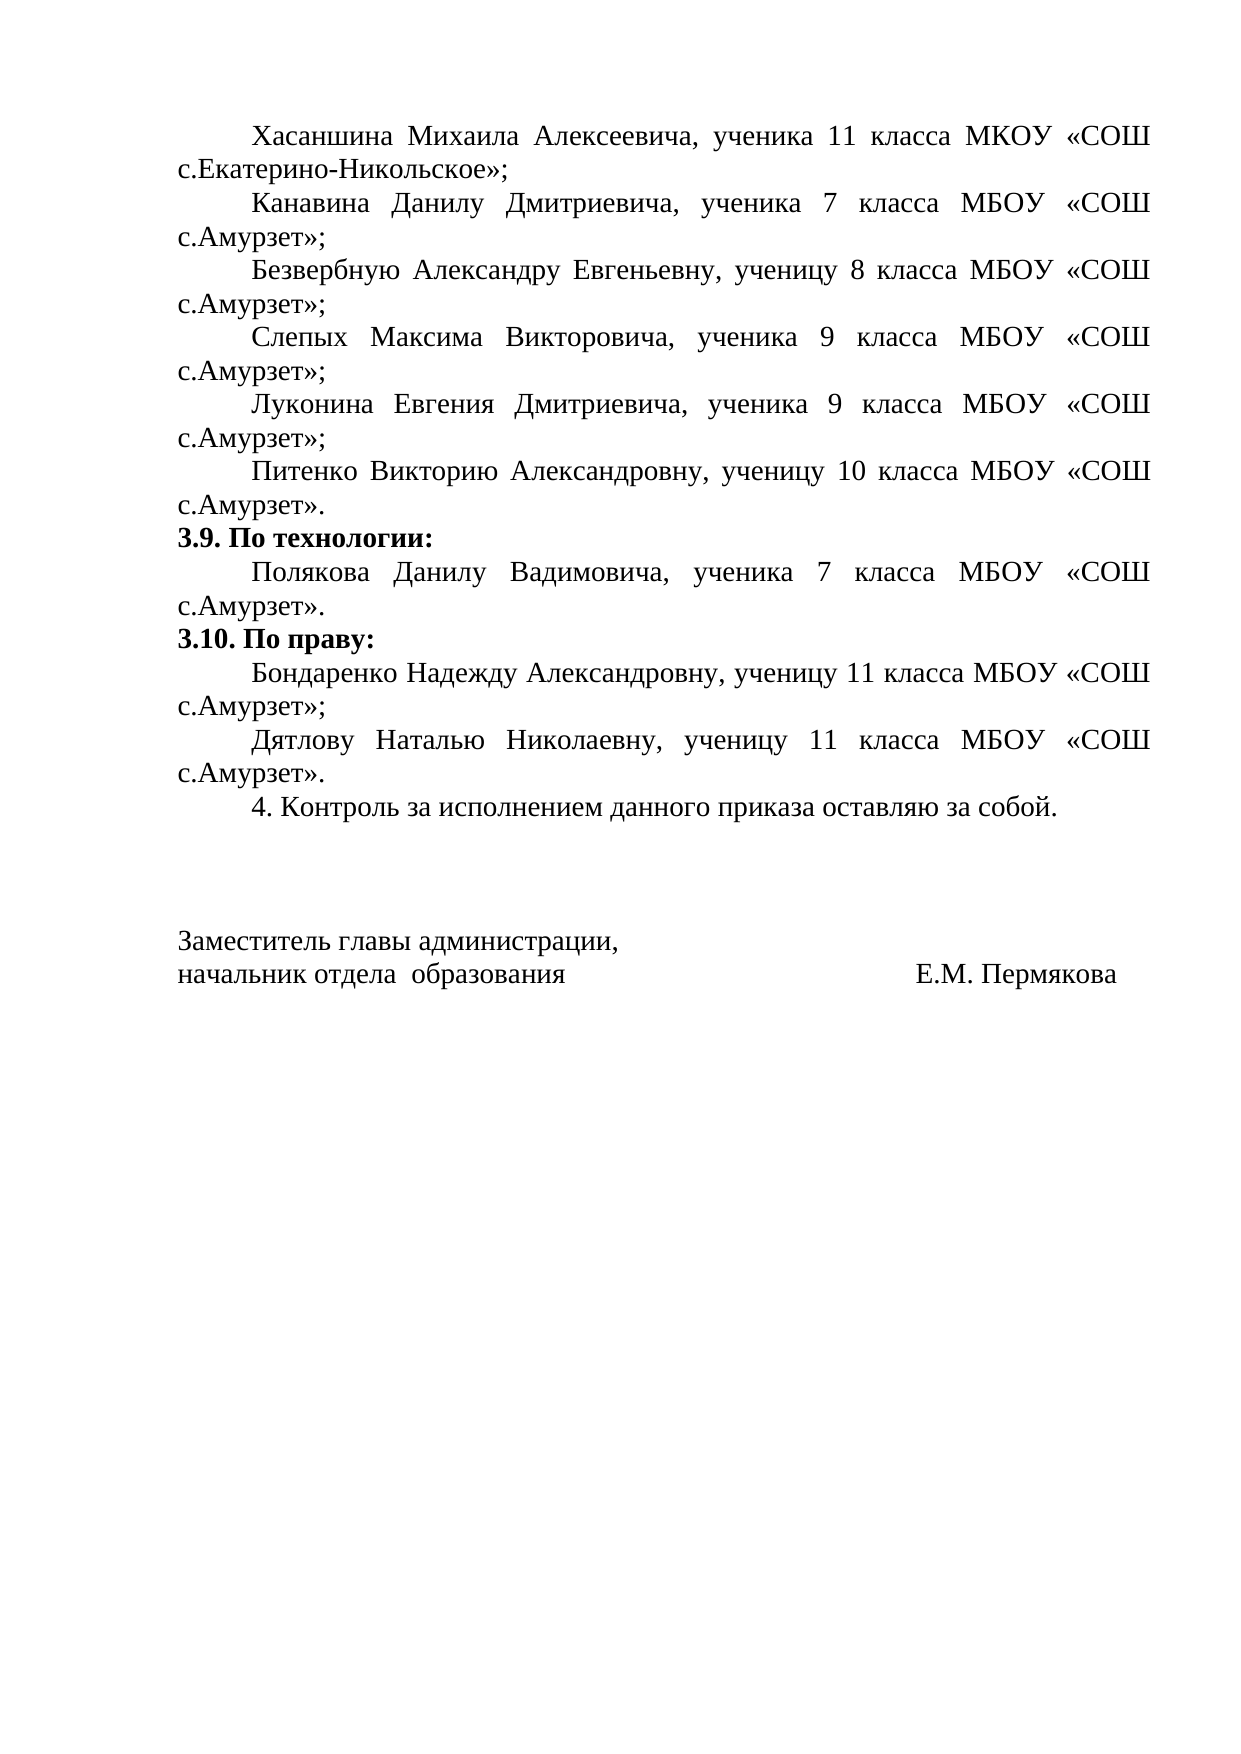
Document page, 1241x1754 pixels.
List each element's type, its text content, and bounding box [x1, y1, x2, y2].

text Заместитель главы администрации, [177, 923, 1152, 957]
text Безвербную Александру Евгеньевну, ученицу 8 класса МБОУ «СОШ с.Амурзет»; [177, 252, 1152, 319]
text 3.10. По праву: [177, 621, 1152, 655]
text Луконина Евгения Дмитриевича, ученика 9 класса МБОУ «СОШ с.Амурзет»; [177, 386, 1152, 453]
text 4. Контроль за исполнением данного приказа оставляю за собой. [177, 789, 1152, 822]
text начальник отдела образования Е.М. Пермякова [177, 957, 1152, 990]
text Слепых Максима Викторовича, ученика 9 класса МБОУ «СОШ с.Амурзет»; [177, 319, 1152, 386]
text Хасаншина Михаила Алексеевича, ученика 11 класса МКОУ «СОШ с.Екатерино-Никольское»; [177, 118, 1152, 185]
text Бондаренко Надежду Александровну, ученицу 11 класса МБОУ «СОШ с.Амурзет»; [177, 655, 1152, 722]
text Питенко Викторию Александровну, ученицу 10 класса МБОУ «СОШ с.Амурзет». [177, 453, 1152, 521]
text Полякова Данилу Вадимовича, ученика 7 класса МБОУ «СОШ с.Амурзет». [177, 554, 1152, 621]
text Дятлову Наталью Николаевну, ученицу 11 класса МБОУ «СОШ с.Амурзет». [177, 722, 1152, 789]
text 3.9. По технологии: [177, 521, 1152, 554]
text Канавина Данилу Дмитриевича, ученика 7 класса МБОУ «СОШ с.Амурзет»; [177, 185, 1152, 252]
